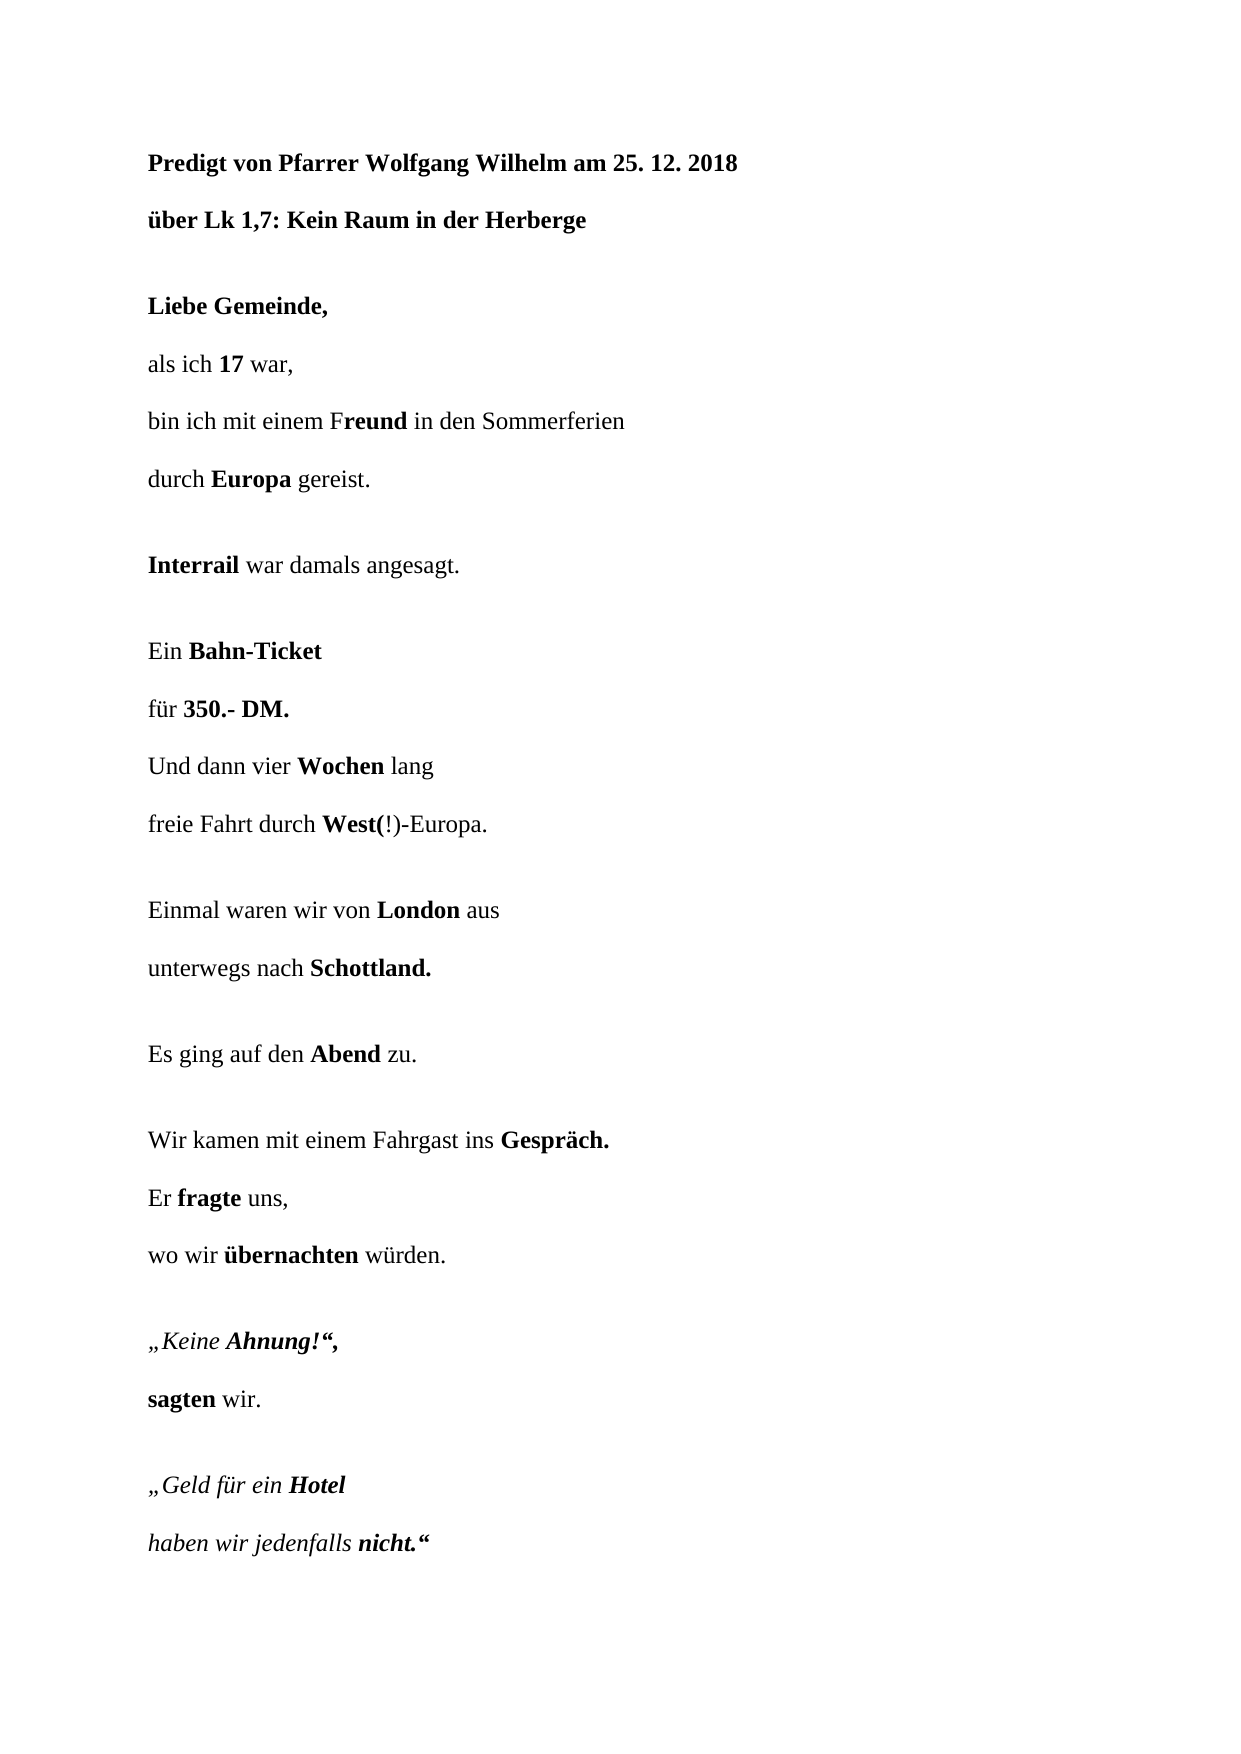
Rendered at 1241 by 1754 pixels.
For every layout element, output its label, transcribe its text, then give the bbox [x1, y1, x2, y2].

text als ich 17 war, [148, 349, 1093, 378]
subtitle Predigt von Pfarrer Wolfgang Wilhelm am 25. 12. 2018 [148, 148, 1093, 176]
text über Lk 1,7: Kein Raum in der Herberge [148, 205, 1093, 234]
text „Keine Ahnung!“, [148, 1326, 1093, 1355]
text Und dann vier Wochen lang [148, 751, 1093, 780]
text Liebe Gemeinde, [148, 291, 1093, 320]
text sagten wir. [148, 1384, 1093, 1413]
text unterwegs nach Schottland. [148, 953, 1093, 981]
text Er fragte uns, [148, 1183, 1093, 1211]
text Ein Bahn-Ticket [148, 636, 1093, 665]
text Interrail war damals angesagt. [148, 550, 1093, 579]
text bin ich mit einem Freund in den Sommerferien [148, 406, 1093, 435]
text durch Europa gereist. [148, 464, 1093, 493]
text wo wir übernachten würden. [148, 1240, 1093, 1269]
text für 350.- DM. [148, 694, 1093, 723]
text haben wir jedenfalls nicht.“ [148, 1528, 1093, 1556]
text Wir kamen mit einem Fahrgast ins Gespräch. [148, 1125, 1093, 1154]
text Es ging auf den Abend zu. [148, 1039, 1093, 1068]
text freie Fahrt durch West(!)-Europa. [148, 809, 1093, 838]
text „Geld für ein Hotel [148, 1470, 1093, 1499]
text Einmal waren wir von London aus [148, 895, 1093, 924]
